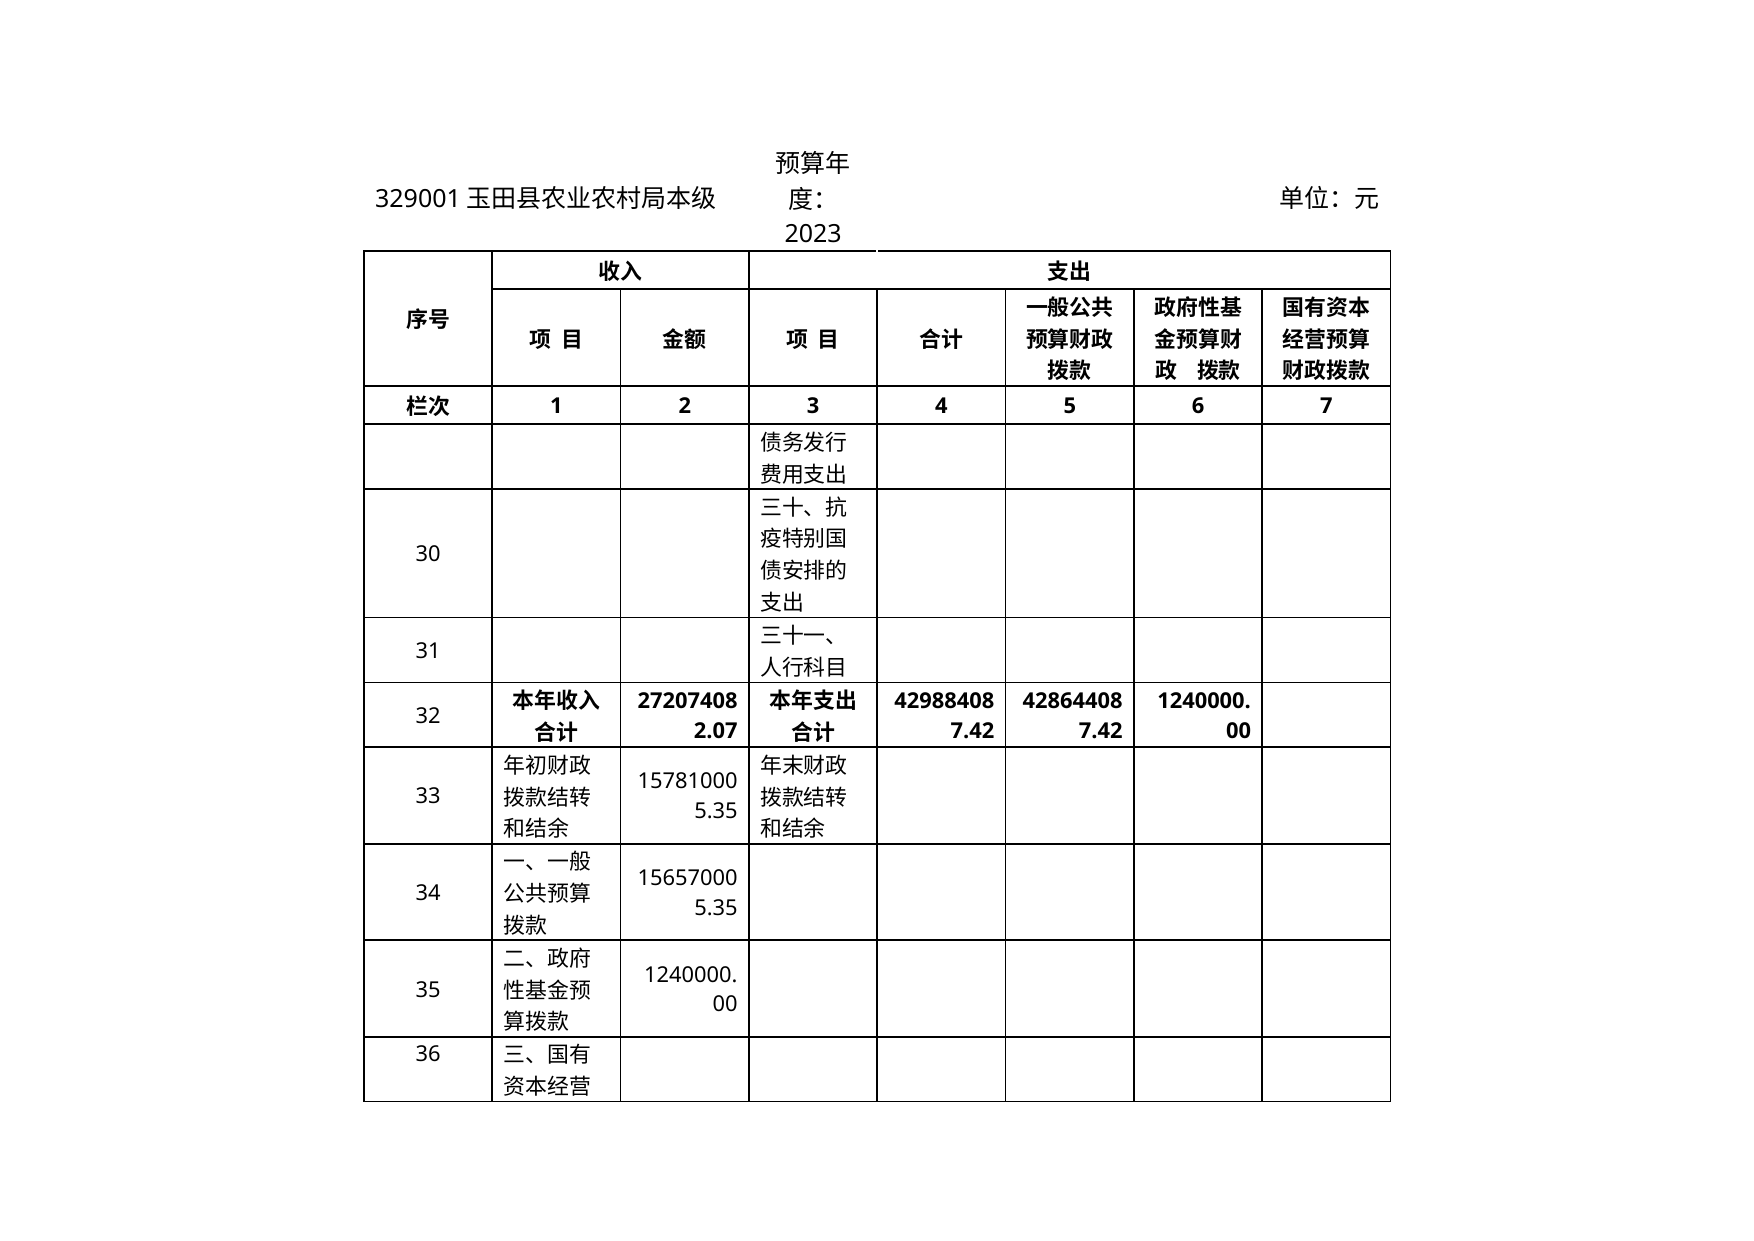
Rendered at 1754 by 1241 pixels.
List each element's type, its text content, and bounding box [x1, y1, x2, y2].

table_cell 项 目 [493, 290, 620, 385]
table_cell [1006, 845, 1133, 939]
table_cell 本年支出合计 [750, 683, 876, 746]
table_cell [1263, 941, 1390, 1036]
table_cell [878, 490, 1005, 616]
table_cell 4 [878, 387, 1005, 423]
table_cell 合计 [878, 290, 1005, 385]
table_cell 5 [1006, 387, 1133, 423]
table_cell [878, 425, 1005, 488]
table_cell [878, 941, 1005, 1036]
table_cell [1135, 425, 1261, 488]
table_cell 35 [365, 941, 491, 1036]
table_cell 34 [365, 845, 491, 939]
table_cell 3 [750, 387, 876, 423]
table_cell [1006, 941, 1133, 1036]
table_cell [621, 618, 748, 681]
table_cell [1135, 845, 1261, 939]
table_cell [878, 1038, 1005, 1101]
table_cell 29 [365, 425, 491, 488]
table_cell [1263, 490, 1390, 616]
table_cell [750, 1038, 876, 1101]
table_cell [1263, 845, 1390, 939]
table_cell [493, 618, 620, 681]
table_cell 序号 [365, 252, 491, 385]
table_cell [1135, 748, 1261, 843]
table_cell [750, 845, 876, 939]
table_cell 三十一、人行科目 [750, 618, 876, 681]
table_cell 国有资本经营预算财政拨款 [1263, 290, 1390, 385]
table_cell [1006, 425, 1133, 488]
table_cell [1135, 490, 1261, 616]
table_cell 31 [365, 618, 491, 681]
table_cell 157810005.35 [621, 748, 748, 843]
table_cell 本年收入合计 [493, 683, 620, 746]
table_cell 一、一般公共预算拨款 [493, 845, 620, 939]
table_header 329001玉田县农业农村局本级 [365, 143, 748, 250]
table_cell [1006, 618, 1133, 681]
table_cell [1263, 748, 1390, 843]
table_cell 收入 [493, 252, 748, 288]
table_cell [493, 490, 620, 616]
table_cell 栏次 [365, 387, 491, 423]
table_cell 金额 [621, 290, 748, 385]
table_cell 6 [1135, 387, 1261, 423]
table_cell [750, 941, 876, 1036]
table_cell 1240000.00 [621, 941, 748, 1036]
table_cell 一般公共预算财政拨款 [1006, 290, 1133, 385]
table_cell 7 [1263, 387, 1390, 423]
table_cell [621, 490, 748, 616]
table_cell 156570005.35 [621, 845, 748, 939]
table_cell [878, 845, 1005, 939]
table_cell 年末财政拨款结转和结余 [750, 748, 876, 843]
table_cell 33 [365, 748, 491, 843]
table_cell [1006, 490, 1133, 616]
table_header 单位：元 [878, 143, 1390, 250]
table_cell [1135, 618, 1261, 681]
table_cell 36 [365, 1038, 491, 1101]
table_cell [621, 425, 748, 488]
table_cell [878, 618, 1005, 681]
table_cell 二、政府性基金预算拨款 [493, 941, 620, 1036]
table_cell 32 [365, 683, 491, 746]
table_cell [1263, 425, 1390, 488]
table_cell 三十、抗疫特别国债安排的支出 [750, 490, 876, 616]
table_cell [493, 425, 620, 488]
table_cell 30 [365, 490, 491, 616]
table_cell 三、国有资本经营预算拨款 [493, 1038, 620, 1101]
table_cell 年初财政拨款结转和结余 [493, 748, 620, 843]
table_cell 项 目 [750, 290, 876, 385]
table_cell 272074082.07 [621, 683, 748, 746]
table_cell 428644087.42 [1006, 683, 1133, 746]
table_header 预算年度：2023 [750, 143, 876, 250]
table_cell [1263, 683, 1390, 746]
table_cell [1135, 941, 1261, 1036]
table_cell 1 [493, 387, 620, 423]
table_cell 1240000.00 [1135, 683, 1261, 746]
table_cell [1263, 1038, 1390, 1101]
table_cell 2 [621, 387, 748, 423]
table_cell [621, 1038, 748, 1101]
table_cell [1263, 618, 1390, 681]
table_cell [1006, 748, 1133, 843]
table_cell 429884087.42 [878, 683, 1005, 746]
table_cell [878, 748, 1005, 843]
table_cell 支出 [750, 252, 1390, 288]
table_cell [1135, 1038, 1261, 1101]
table_cell 二十九、债务发行费用支出 [750, 425, 876, 488]
table_cell [1006, 1038, 1133, 1101]
table_cell 政府性基金预算财政 拨款 [1135, 290, 1261, 385]
